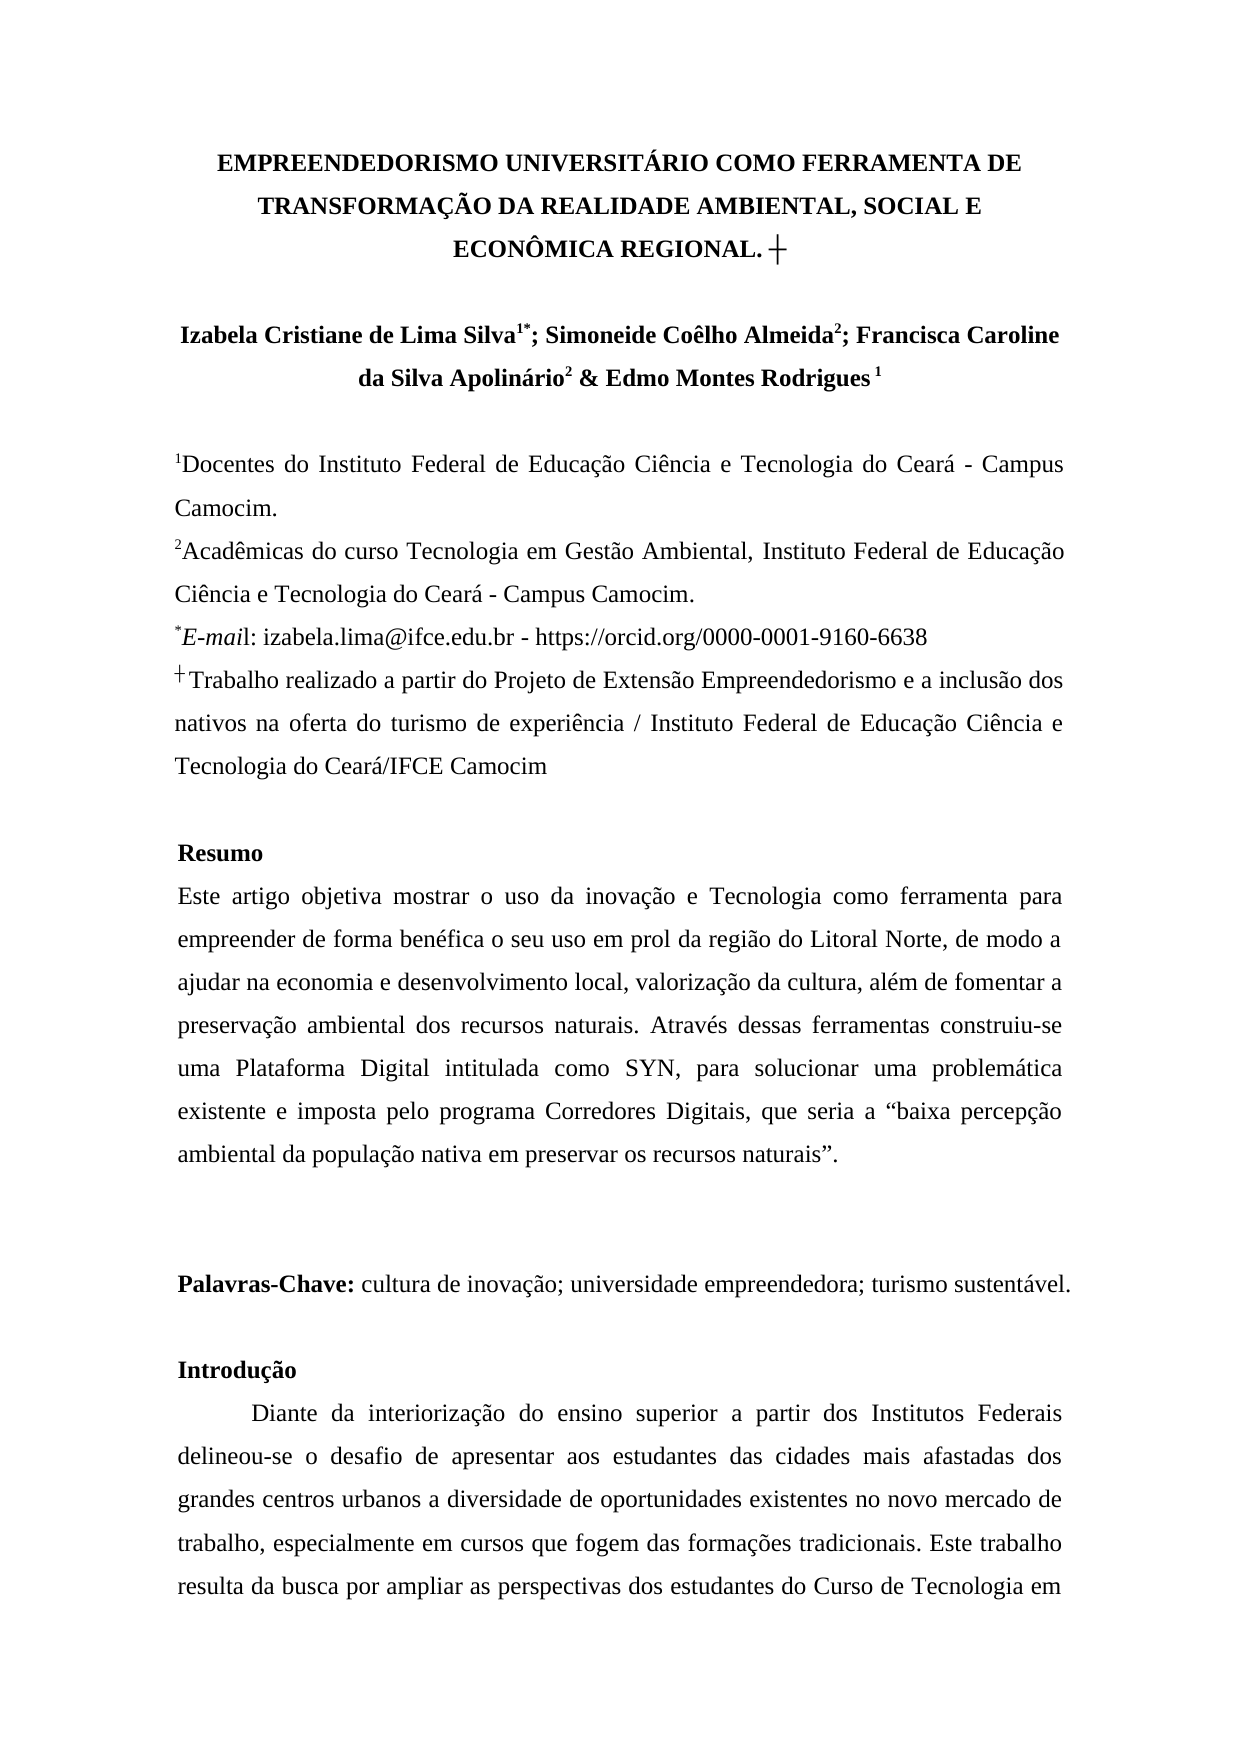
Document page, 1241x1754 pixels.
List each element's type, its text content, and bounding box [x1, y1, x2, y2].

text Izabela Cristiane de Lima Silva1*; Simoneide Coêlho Almeida2; Francisca Caroline da Silva Apolinário2 & Edmo Montes Rodrigues 1 [174, 320, 1065, 392]
text Empreendedorismo universitário como ferramenta de transformação da realidade ambiental, social e econômica REGIONAL. ┼ [174, 148, 1065, 263]
text 1Docentes do Instituto Federal de Educação Ciência e Tecnologia do Ceará - Campus Camocim. [174, 449, 1065, 521]
text Este artigo objetiva mostrar o uso da inovação e Tecnologia como ferramenta para empreender de forma benéfica o seu uso em prol da região do Litoral Norte, de modo a ajudar na economia e desenvolvimento local, valorização da cultura, além de fomentar a preservação ambiental dos recursos naturais. Através dessas ferramentas construiu-se uma Plataforma Digital intitulada como SYN, para solucionar uma problemática existente e imposta pelo programa Corredores Digitais, que seria a “baixa percepção ambiental da população nativa em preservar os recursos naturais”. [177, 881, 1063, 1168]
text *E-mail: izabela.lima@ifce.edu.br - https://orcid.org/0000-0001-9160-6638 [174, 622, 1065, 651]
text Introdução [177, 1355, 1063, 1384]
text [177, 1398, 1063, 1599]
text 2Acadêmicas do curso Tecnologia em Gestão Ambiental, Instituto Federal de Educação Ciência e Tecnologia do Ceará - Campus Camocim. [174, 536, 1065, 608]
text Palavras-Chave: cultura de inovação; universidade empreendedora; turismo sustentável. [177, 1269, 1109, 1298]
text Resumo [177, 838, 1063, 866]
text ┼ Trabalho realizado a partir do Projeto de Extensão Empreendedorismo e a inclusão dos nativos na oferta do turismo de experiência / Instituto Federal de Educação Ciência e Tecnologia do Ceará/IFCE Camocim [174, 665, 1065, 780]
